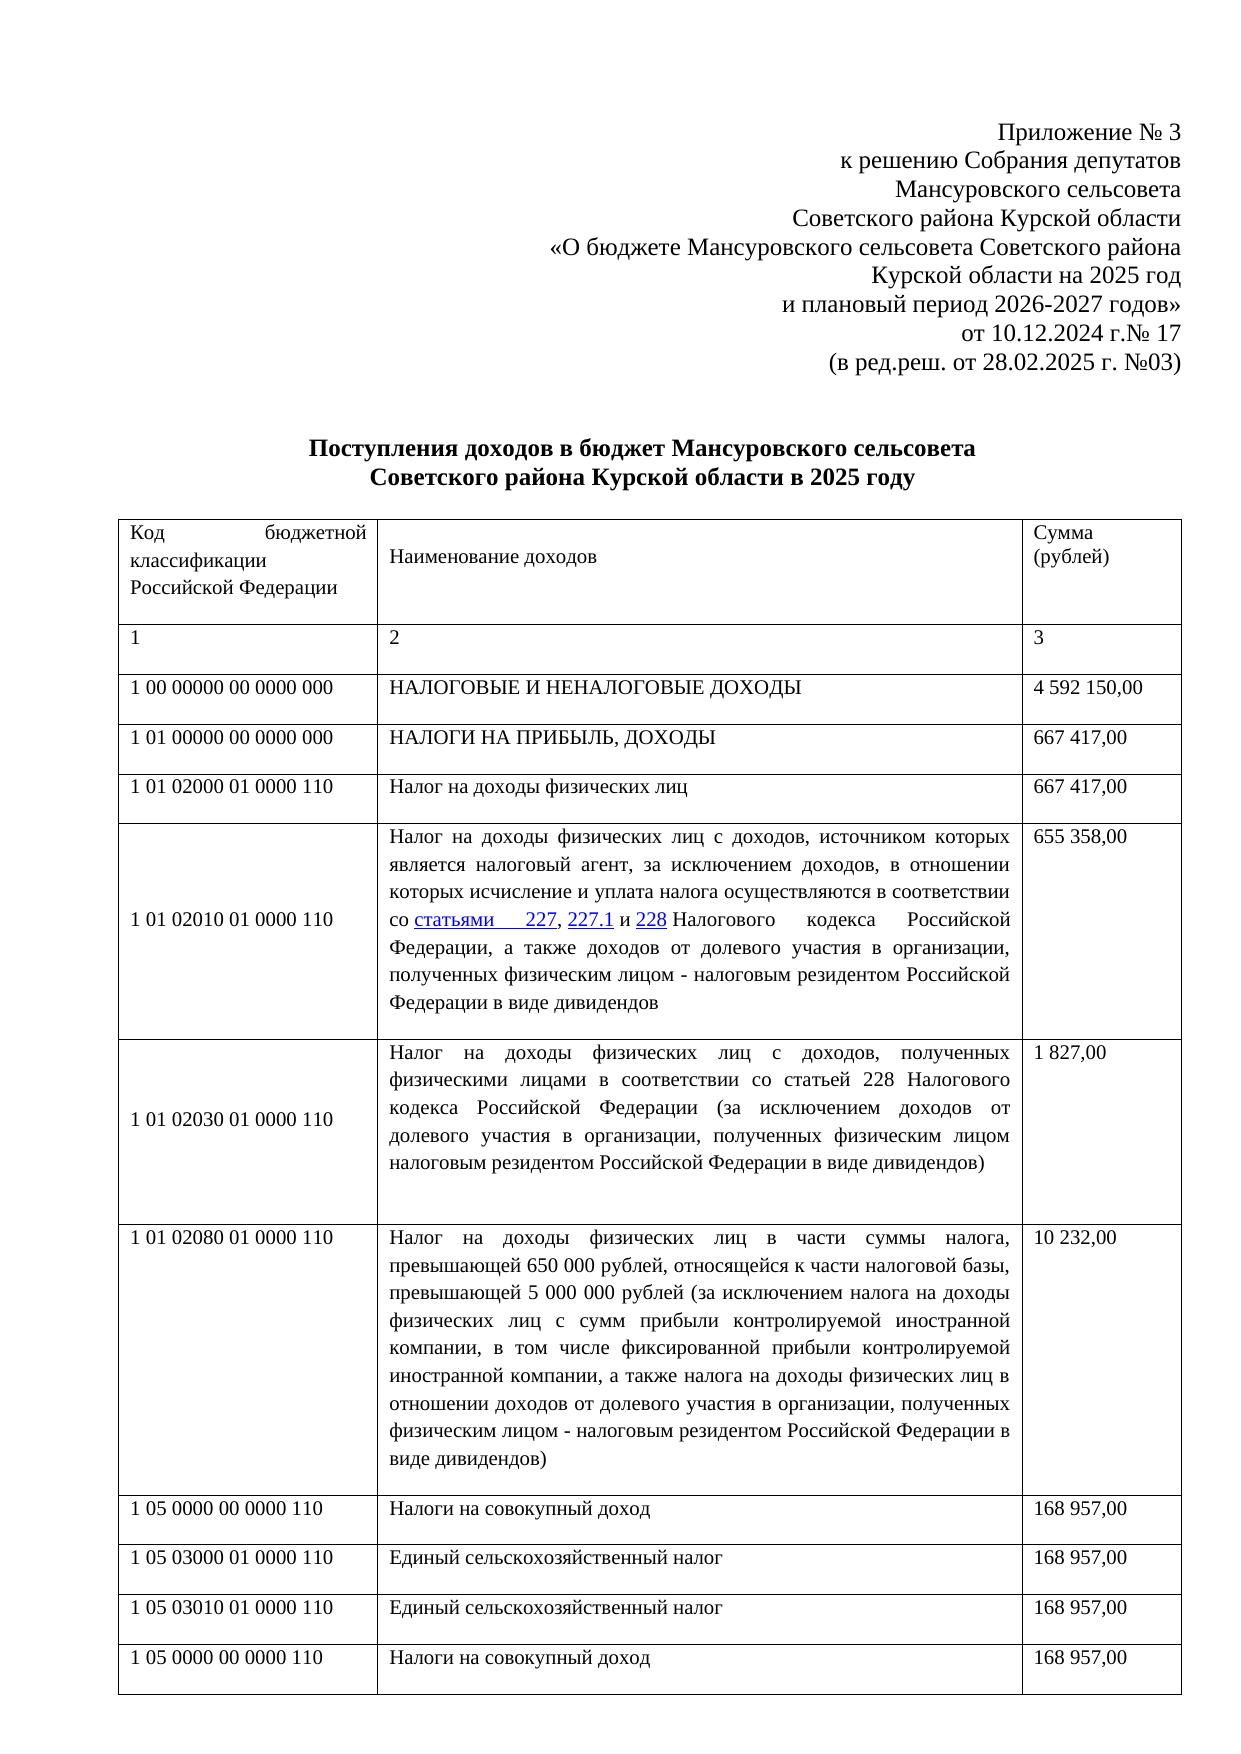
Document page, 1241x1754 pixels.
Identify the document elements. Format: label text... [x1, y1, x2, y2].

table_header Наименование доходов [378, 520, 1022, 624]
table_cell Налоги на совокупный доход [378, 1496, 1022, 1544]
table_cell 168 957,00 [1023, 1645, 1181, 1694]
table_cell Единый сельскохозяйственный налог [378, 1595, 1022, 1644]
table_cell 168 957,00 [1023, 1496, 1181, 1544]
table_cell Налог на доходы физических лиц [378, 775, 1022, 823]
table_cell 1 827,00 [1023, 1040, 1181, 1224]
table_cell Налог на доходы физических лиц с доходов, полученных физическими лицами в соответствии со статьей 228 Налогового кодекса Российской Федерации (за исключением доходов от долевого участия в организации, полученных физическим лицом налоговым резидентом Российской Федерации в виде дивидендов) [378, 1040, 1022, 1224]
table_cell НАЛОГИ НА ПРИБЫЛЬ, ДОХОДЫ [378, 725, 1022, 773]
table_cell 168 957,00 [1023, 1545, 1181, 1594]
table_cell 1 01 02010 01 0000 110 [119, 824, 377, 1039]
table_cell 1 01 02030 01 0000 110 [119, 1040, 377, 1224]
text «О бюджете Мансуровского сельсовета Советского района [118, 232, 1181, 260]
table_cell НАЛОГОВЫЕ И НЕНАЛОГОВЫЕ ДОХОДЫ [378, 675, 1022, 724]
table_cell 1 05 03010 01 0000 110 [119, 1595, 377, 1644]
table_cell Налоги на совокупный доход [378, 1645, 1022, 1694]
text Приложение № 3 [118, 117, 1181, 145]
table_header Сумма (рублей) [1023, 520, 1181, 624]
text Мансуровского сельсовета [118, 174, 1181, 203]
table_cell 1 05 03000 01 0000 110 [119, 1545, 377, 1594]
table_cell 1 01 02080 01 0000 110 [119, 1225, 377, 1494]
table_cell 667 417,00 [1023, 775, 1181, 823]
text Советского района Курской области в 2025 году [118, 462, 1166, 490]
text от 10.12.2024 г.№ 17 [118, 318, 1181, 347]
text Советского района Курской области [118, 203, 1181, 232]
table_cell 1 05 0000 00 0000 110 [119, 1645, 377, 1694]
table_cell 667 417,00 [1023, 725, 1181, 773]
table_cell 1 [119, 625, 377, 674]
text Курской области на 2025 год [118, 260, 1181, 289]
text Поступления доходов в бюджет Мансуровского сельсовета [118, 433, 1166, 462]
table_cell 1 00 00000 00 0000 000 [119, 675, 377, 724]
table_cell 655 358,00 [1023, 824, 1181, 1039]
table_cell 1 05 0000 00 0000 110 [119, 1496, 377, 1544]
table_cell Налог на доходы физических лиц в части суммы налога, превышающей 650 000 рублей, относящейся к части налоговой базы, превышающей 5 000 000 рублей (за исключением налога на доходы физических лиц с сумм прибыли контролируемой иностранной компании, в том числе фиксированной прибыли контролируемой иностранной компании, а также налога на доходы физических лиц в отношении доходов от долевого участия в организации, полученных физическим лицом - налоговым резидентом Российской Федерации в виде дивидендов) [378, 1225, 1022, 1494]
table_cell 1 01 02000 01 0000 110 [119, 775, 377, 823]
text и плановый период 2026-2027 годов» [118, 289, 1181, 318]
table_cell 4 592 150,00 [1023, 675, 1181, 724]
table_cell 168 957,00 [1023, 1595, 1181, 1644]
table_cell 1 01 00000 00 0000 000 [119, 725, 377, 773]
table_cell 10 232,00 [1023, 1225, 1181, 1494]
table_cell 3 [1023, 625, 1181, 674]
table_cell Единый сельскохозяйственный налог [378, 1545, 1022, 1594]
text (в ред.реш. от 28.02.2025 г. №03) [118, 347, 1181, 375]
text к решению Собрания депутатов [118, 145, 1181, 174]
table_cell Налог на доходы физических лиц с доходов, источником которых является налоговый агент, за исключением доходов, в отношении которых исчисление и уплата налога осуществляются в соответствии со статьями 227, 227.1 и 228 Налогового кодекса Российской Федерации, а также доходов от долевого участия в организации, полученных физическим лицом - налоговым резидентом Российской Федерации в виде дивидендов [378, 824, 1022, 1039]
table_cell 2 [378, 625, 1022, 674]
table_header Код бюджетной классификации Российской Федерации [119, 520, 377, 624]
